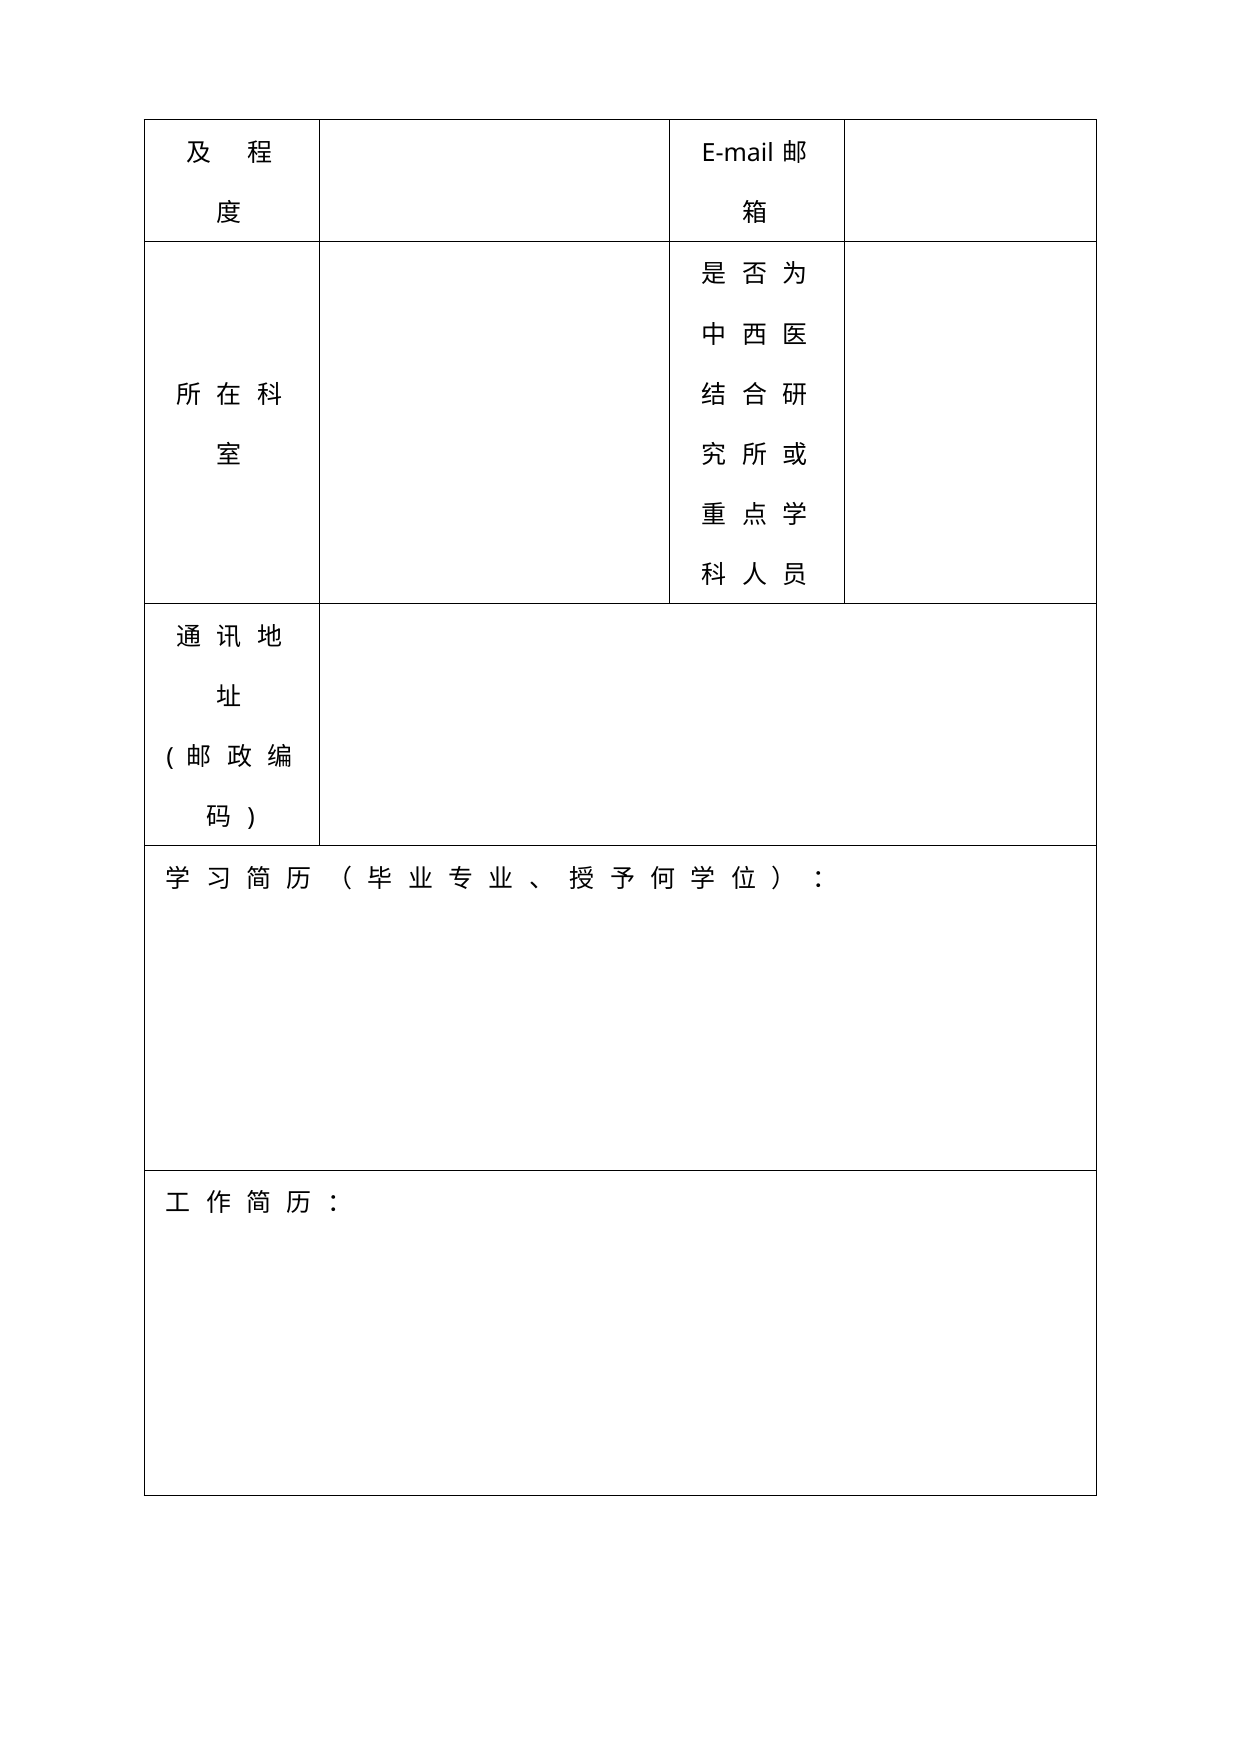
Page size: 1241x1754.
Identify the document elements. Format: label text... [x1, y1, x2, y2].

table_cell E-mail邮箱 [670, 120, 844, 241]
table_cell 工作简历： [145, 1171, 1096, 1494]
table_cell 通讯地址 (邮政编码) [145, 604, 319, 845]
table_cell [320, 120, 669, 241]
table_cell [320, 604, 1096, 845]
table_cell [320, 242, 669, 603]
table_cell [845, 242, 1096, 603]
table_cell 外语语种 及 程 度 [145, 120, 319, 241]
table_cell 学习简历（毕业专业、授予何学位）： [145, 846, 1096, 1170]
table_cell 是否为中西医结合研究所或重点学科人员 [670, 242, 844, 603]
table_cell 所在科室 [145, 242, 319, 603]
table_cell [845, 120, 1096, 241]
